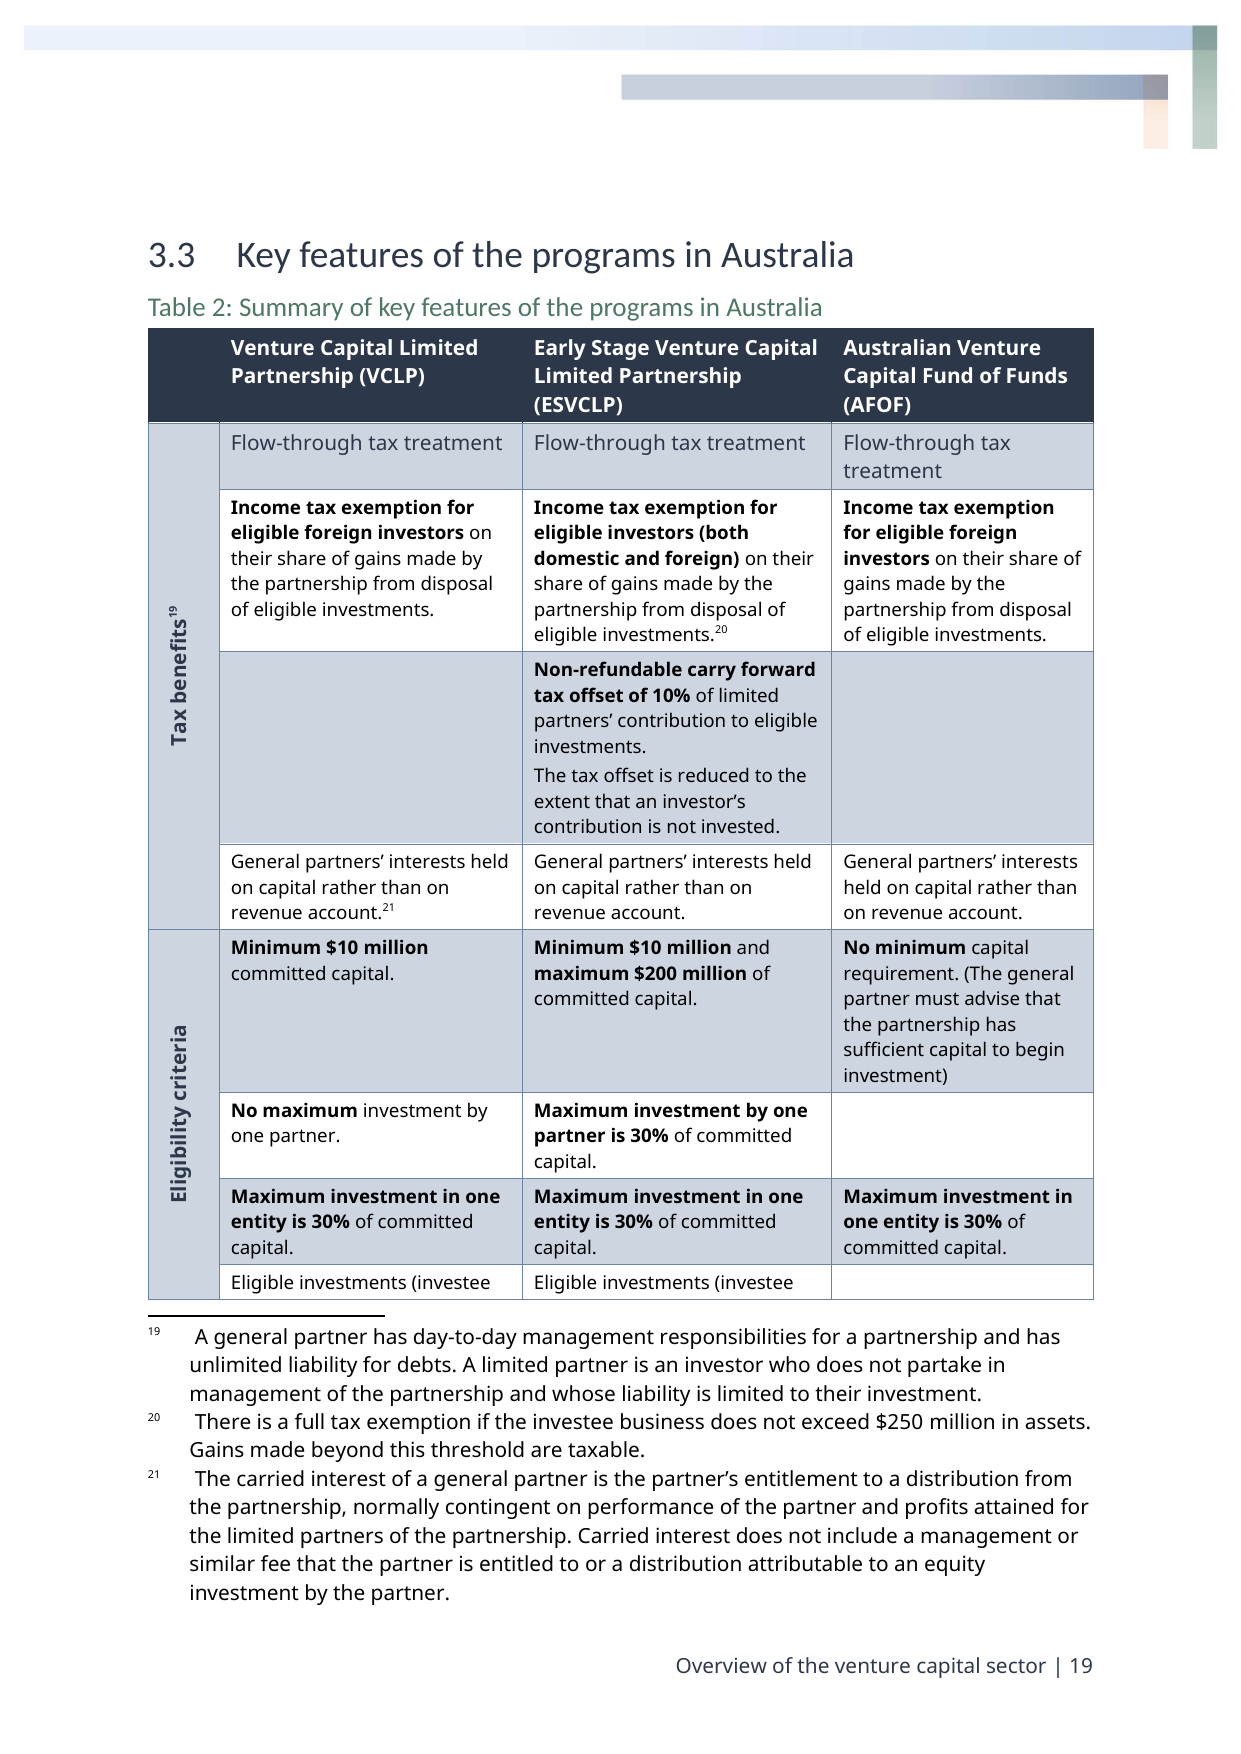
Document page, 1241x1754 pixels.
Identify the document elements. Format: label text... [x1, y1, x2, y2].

table_cell Maximum investment in one entity is 30% of committed capital. [523, 1179, 831, 1264]
table_cell [832, 652, 1093, 843]
subtitle Table 2: Summary of key features of the programs in Australia [148, 290, 1092, 323]
table_cell Eligible investments (investee company value) must be less than $50 million in total assets. [523, 1265, 831, 1299]
table_cell [220, 652, 522, 843]
table_cell No maximum investment by one partner. [220, 1093, 522, 1178]
table_cell Flow-through tax treatment [832, 424, 1093, 489]
table_cell General partners’ interests held on capital rather than on revenue account. [832, 845, 1093, 929]
table_cell Maximum investment in one entity is 30% of committed capital. [220, 1179, 522, 1264]
table_header Venture Capital Limited Partnership (VCLP) [220, 329, 522, 422]
picture [0, 1, 1241, 173]
table_cell Income tax exemption for eligible foreign investors on their share of gains made by the partnership from disposal of eligible investments. [832, 490, 1093, 651]
table_cell Eligible investments (investee company value) must be less than $250 million in total assets. [220, 1265, 522, 1299]
table_header Early Stage Venture Capital Limited Partnership (ESVCLP) [523, 329, 831, 422]
table_cell Flow-through tax treatment [523, 424, 831, 489]
table_cell Maximum investment in one entity is 30% of committed capital. [832, 1179, 1093, 1264]
table_cell General partners’ interests held on capital rather than on revenue account. [523, 845, 831, 929]
table_header [149, 329, 219, 422]
table_cell Flow-through tax treatment [220, 424, 522, 489]
table_cell Eligibility criteria [149, 930, 219, 1299]
table_cell No minimum capital requirement. (The general partner must advise that the partnership has sufficient capital to begin investment) [832, 930, 1093, 1092]
table_cell Minimum $10 million committed capital. [220, 930, 522, 1092]
table_cell [832, 1265, 1093, 1299]
subtitle Key features of the programs in Australia [148, 229, 1092, 277]
table_cell Non-refundable carry forward tax offset of 10% of limited partners’ contribution to eligible investments. The tax offset is reduced to the extent that an investor’s contribution is not invested. [523, 652, 831, 843]
table_cell Maximum investment by one partner is 30% of committed capital. [523, 1093, 831, 1178]
table_cell Income tax exemption for eligible investors (both domestic and foreign) on their share of gains made by the partnership from disposal of eligible investments. [523, 490, 831, 651]
table_cell [832, 1093, 1093, 1178]
table_header Australian Venture Capital Fund of Funds (AFOF) [832, 329, 1093, 422]
table_cell Tax benefits [149, 424, 219, 929]
table_cell General partners’ interests held on capital rather than on revenue account. [220, 845, 522, 929]
table_cell Minimum $10 million and maximum $200 million of committed capital. [523, 930, 831, 1092]
table_cell Income tax exemption for eligible foreign investors on their share of gains made by the partnership from disposal of eligible investments. [220, 490, 522, 651]
